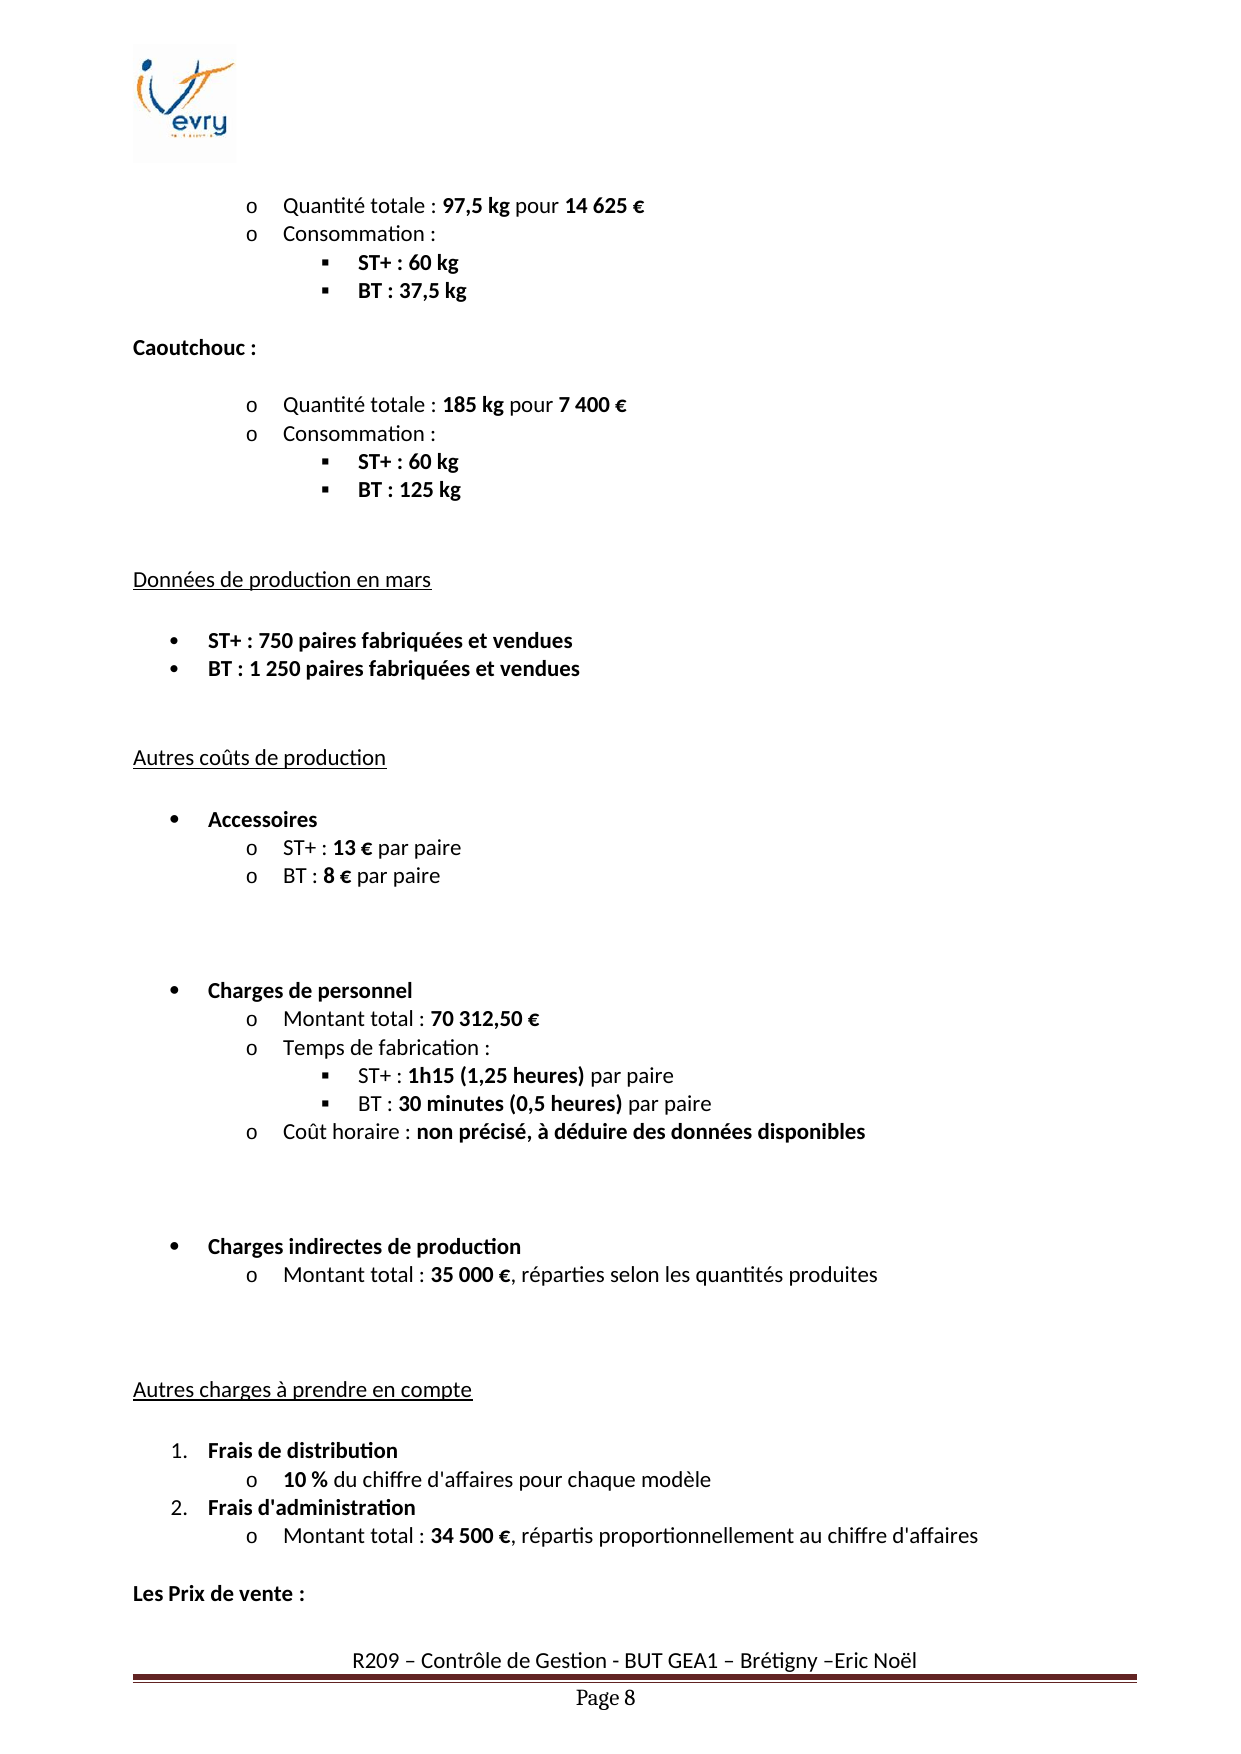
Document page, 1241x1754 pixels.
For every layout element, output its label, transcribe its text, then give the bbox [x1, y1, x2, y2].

list Charges indirectes de production [170, 1232, 1137, 1260]
list Montant total : 35 000 €, réparties selon les quantités produites [245, 1260, 1137, 1289]
list Temps de fabrication : [245, 1033, 1137, 1061]
list Consommation : [245, 419, 1137, 447]
list ST+ : 750 paires fabriquées et vendues [170, 626, 1137, 654]
list BT : 37,5 kg [320, 276, 1137, 304]
list Quantité totale : 185 kg pour 7 400 € [245, 390, 1137, 419]
list ST+ : 60 kg [320, 447, 1137, 475]
list Accessoires [170, 805, 1137, 833]
list ST+ : 60 kg [320, 248, 1137, 276]
list Consommation : [245, 219, 1137, 248]
text Les Prix de vente : [133, 1579, 1137, 1607]
picture [132, 44, 237, 163]
text Autres charges à prendre en compte [133, 1375, 1137, 1403]
text Caoutchouc : [133, 333, 1137, 361]
list Frais d'administration [170, 1493, 1137, 1521]
list BT : 125 kg [320, 475, 1137, 503]
list ST+ : 1h15 (1,25 heures) par paire [320, 1061, 1137, 1089]
list Montant total : 70 312,50 € [245, 1004, 1137, 1033]
text Autres coûts de production [133, 743, 1137, 772]
list 10 % du chiffre d'affaires pour chaque modèle [245, 1465, 1137, 1493]
list Montant total : 34 500 €, répartis proportionnellement au chiffre d'affaires [245, 1521, 1137, 1550]
list Charges de personnel [170, 976, 1137, 1004]
list Coût horaire : non précisé, à déduire des données disponibles [245, 1117, 1137, 1146]
list BT : 1 250 paires fabriquées et vendues [170, 654, 1137, 682]
list BT : 8 € par paire [245, 861, 1137, 890]
list ST+ : 13 € par paire [245, 833, 1137, 861]
list Quantité totale : 97,5 kg pour 14 625 € [245, 191, 1137, 219]
list BT : 30 minutes (0,5 heures) par paire [320, 1089, 1137, 1117]
list Frais de distribution [170, 1437, 1137, 1465]
text Données de production en mars [133, 565, 1137, 593]
